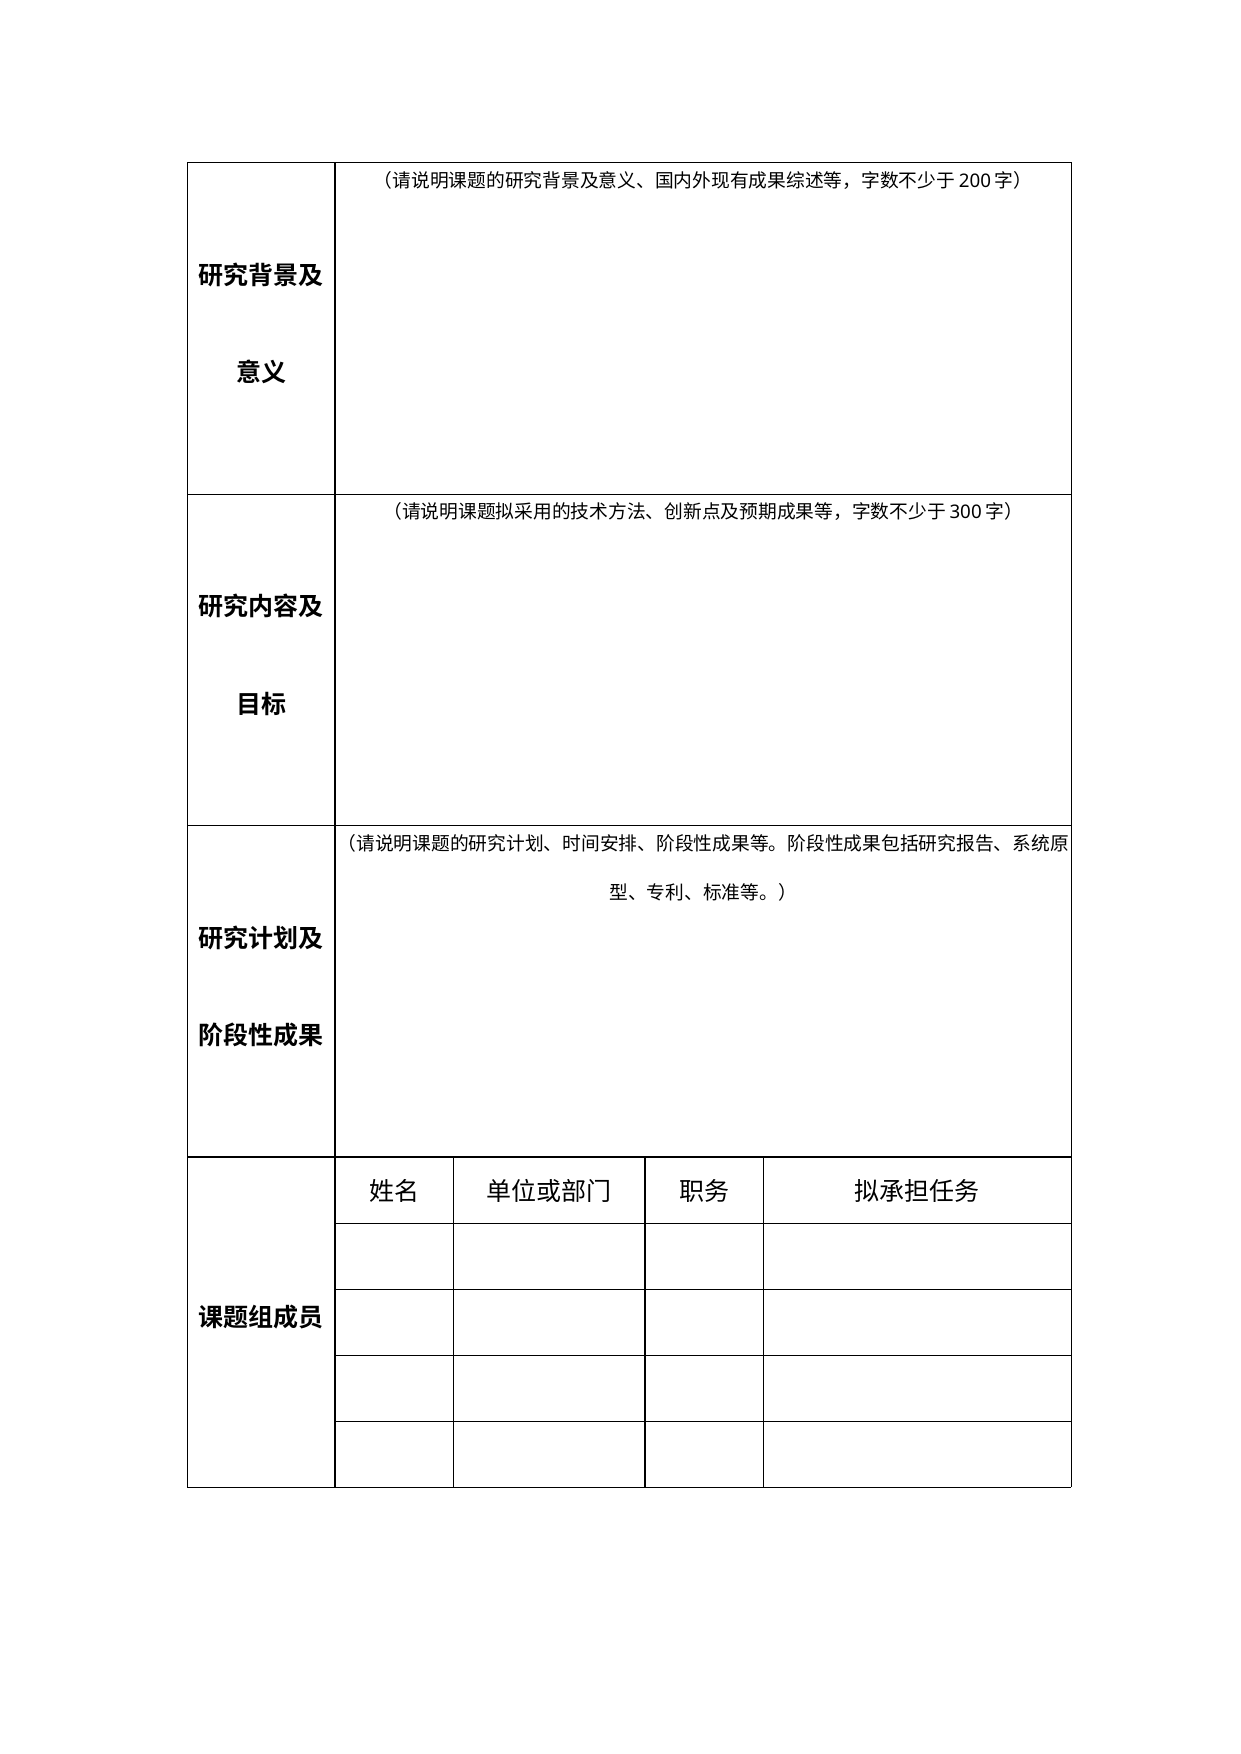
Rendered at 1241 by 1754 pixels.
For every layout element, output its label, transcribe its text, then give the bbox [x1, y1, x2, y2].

table_cell [454, 1224, 644, 1288]
table_cell [764, 1224, 1071, 1288]
table_cell 姓名 [336, 1158, 453, 1222]
table_cell [454, 1422, 644, 1487]
table_cell [764, 1356, 1071, 1421]
table_cell 研究背景及意义 [188, 163, 334, 493]
table_cell [764, 1290, 1071, 1354]
table_cell [646, 1422, 763, 1487]
table_cell [764, 1422, 1071, 1487]
table_cell [454, 1290, 644, 1354]
table_cell [336, 1422, 453, 1487]
table_cell [646, 1356, 763, 1421]
table_cell [336, 1290, 453, 1354]
table_cell （请说明课题的研究背景及意义、国内外现有成果综述等，字数不少于200字） [336, 163, 1071, 493]
table_cell （请说明课题拟采用的技术方法、创新点及预期成果等，字数不少于300字） [336, 495, 1071, 825]
table_cell [454, 1356, 644, 1421]
table_cell 研究内容及目标 [188, 495, 334, 825]
table_cell 研究计划及阶段性成果 [188, 826, 334, 1156]
table_cell 单位或部门 [454, 1158, 644, 1222]
table_cell 拟承担任务 [764, 1158, 1071, 1222]
table_cell 职务 [646, 1158, 763, 1222]
table_cell [646, 1224, 763, 1288]
table_cell 课题组成员 [188, 1158, 334, 1487]
table_cell [336, 1356, 453, 1421]
table_cell [336, 1224, 453, 1288]
table_cell （请说明课题的研究计划、时间安排、阶段性成果等。阶段性成果包括研究报告、系统原型、专利、标准等。） [336, 826, 1071, 1156]
table_cell [646, 1290, 763, 1354]
